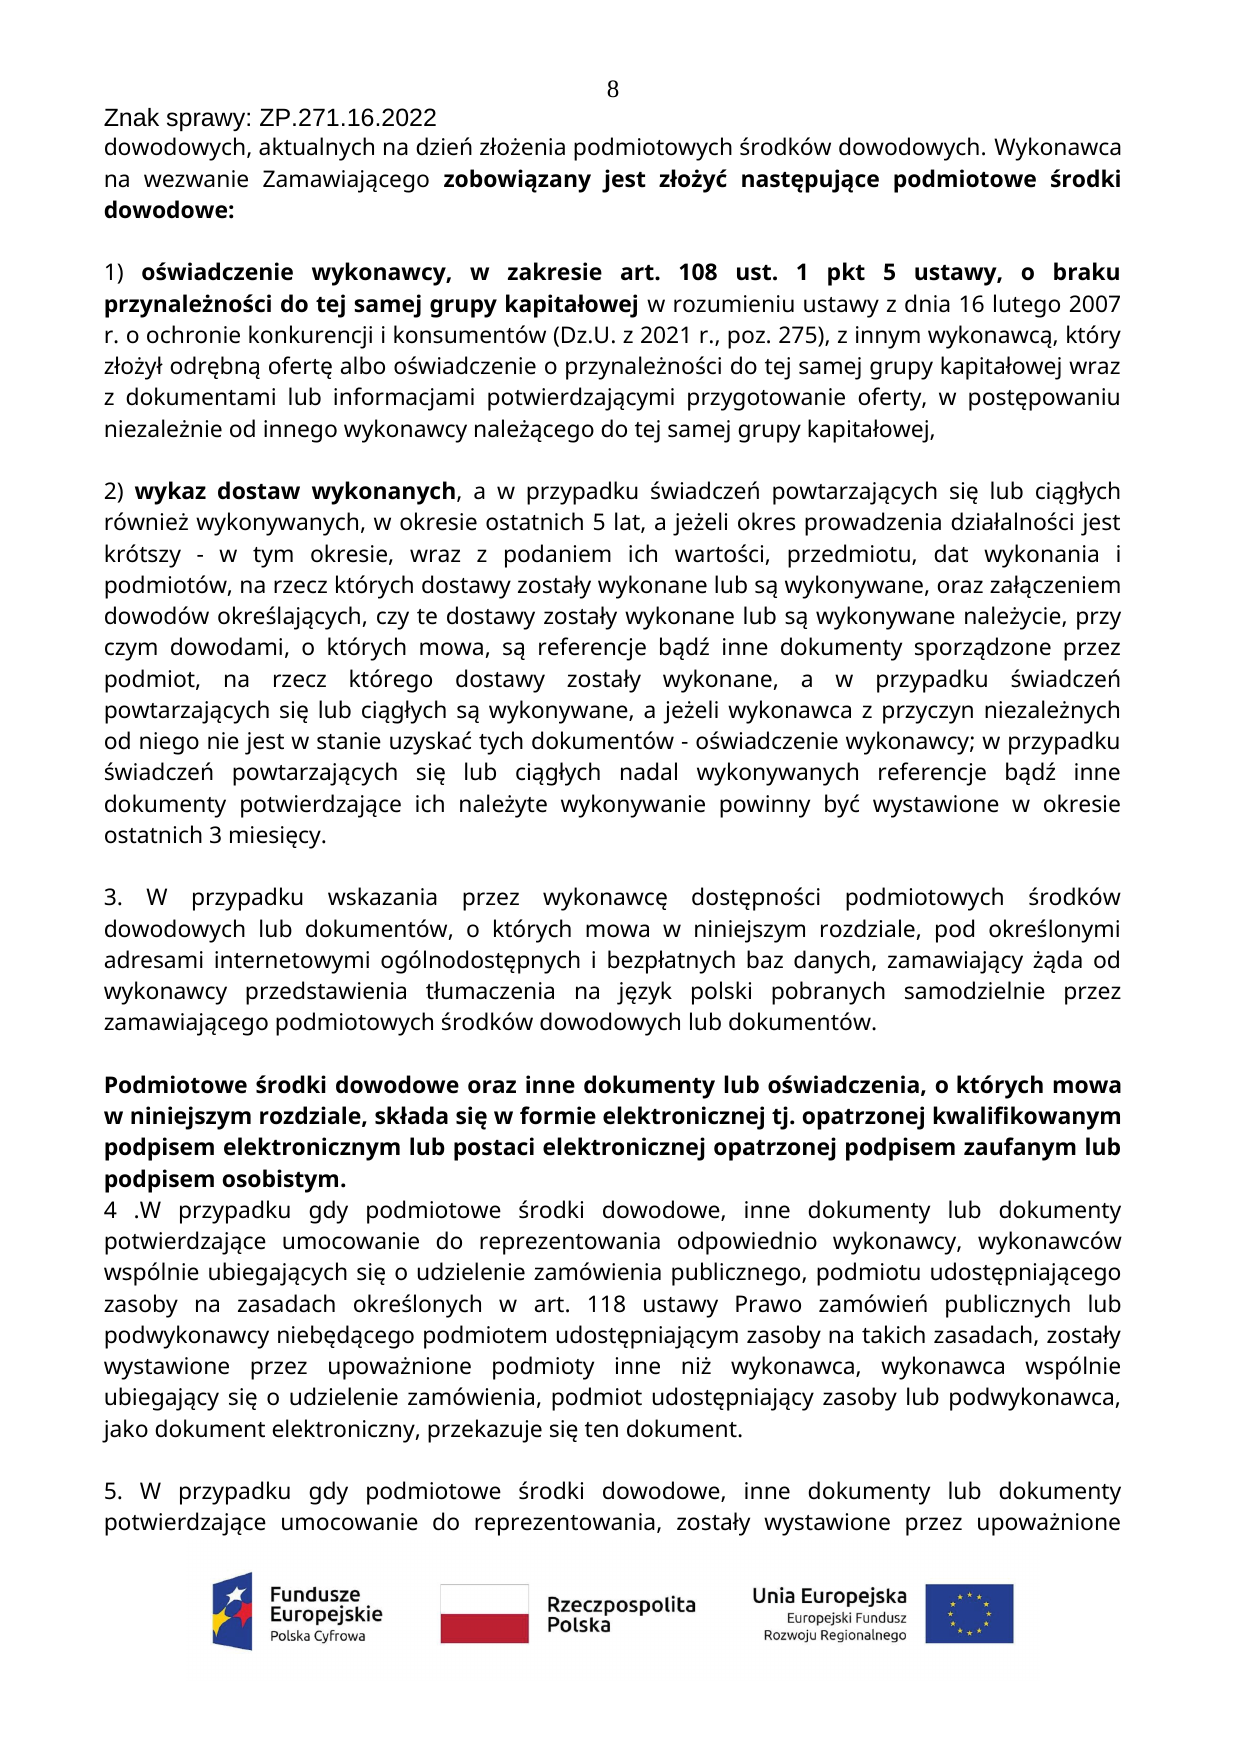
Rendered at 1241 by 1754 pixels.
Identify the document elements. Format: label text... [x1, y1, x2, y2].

picture [185, 1540, 1041, 1681]
text 3. W przypadku wskazania przez wykonawcę dostępności podmiotowych środków dowodowych lub dokumentów, o których mowa w niniejszym rozdziale, pod określonymi adresami internetowymi ogólnodostępnych i bezpłatnych baz danych, zamawiający żąda od wykonawcy przedstawienia tłumaczenia na język polski pobranych samodzielnie przez zamawiającego podmiotowych środków dowodowych lub dokumentów. [103, 881, 1122, 1038]
text 2) wykaz dostaw wykonanych, a w przypadku świadczeń powtarzających się lub ciągłych również wykonywanych, w okresie ostatnich 5 lat, a jeżeli okres prowadzenia działalności jest krótszy - w tym okresie, wraz z podaniem ich wartości, przedmiotu, dat wykonania i podmiotów, na rzecz których dostawy zostały wykonane lub są wykonywane, oraz załączeniem dowodów określających, czy te dostawy zostały wykonane lub są wykonywane należycie, przy czym dowodami, o których mowa, są referencje bądź inne dokumenty sporządzone przez podmiot, na rzecz którego dostawy zostały wykonane, a w przypadku świadczeń powtarzających się lub ciągłych są wykonywane, a jeżeli wykonawca z przyczyn niezależnych od niego nie jest w stanie uzyskać tych dokumentów - oświadczenie wykonawcy; w przypadku świadczeń powtarzających się lub ciągłych nadal wykonywanych referencje bądź inne dokumenty potwierdzające ich należyte wykonywanie powinny być wystawione w okresie ostatnich 3 miesięcy. [103, 475, 1122, 850]
text 4 .W przypadku gdy podmiotowe środki dowodowe, inne dokumenty lub dokumenty potwierdzające umocowanie do reprezentowania odpowiednio wykonawcy, wykonawców wspólnie ubiegających się o udzielenie zamówienia publicznego, podmiotu udostępniającego zasoby na zasadach określonych w art. 118 ustawy Prawo zamówień publicznych lub podwykonawcy niebędącego podmiotem udostępniającym zasoby na takich zasadach, zostały wystawione przez upoważnione podmioty inne niż wykonawca, wykonawca wspólnie ubiegający się o udzielenie zamówienia, podmiot udostępniający zasoby lub podwykonawca, jako dokument elektroniczny, przekazuje się ten dokument. [103, 1194, 1122, 1444]
text Podmiotowe środki dowodowe oraz inne dokumenty lub oświadczenia, o których mowa w niniejszym rozdziale, składa się w formie elektronicznej tj. opatrzonej kwalifikowanym podpisem elektronicznym lub postaci elektronicznej opatrzonej podpisem zaufanym lub podpisem osobistym. [103, 1069, 1122, 1194]
text 1) oświadczenie wykonawcy, w zakresie art. 108 ust. 1 pkt 5 ustawy, o braku przynależności do tej samej grupy kapitałowej w rozumieniu ustawy z dnia 16 lutego 2007 r. o ochronie konkurencji i konsumentów (Dz.U. z 2021 r., poz. 275), z innym wykonawcą, który złożył odrębną ofertę albo oświadczenie o przynależności do tej samej grupy kapitałowej wraz z dokumentami lub informacjami potwierdzającymi przygotowanie oferty, w postępowaniu niezależnie od innego wykonawcy należącego do tej samej grupy kapitałowej, [103, 256, 1122, 444]
